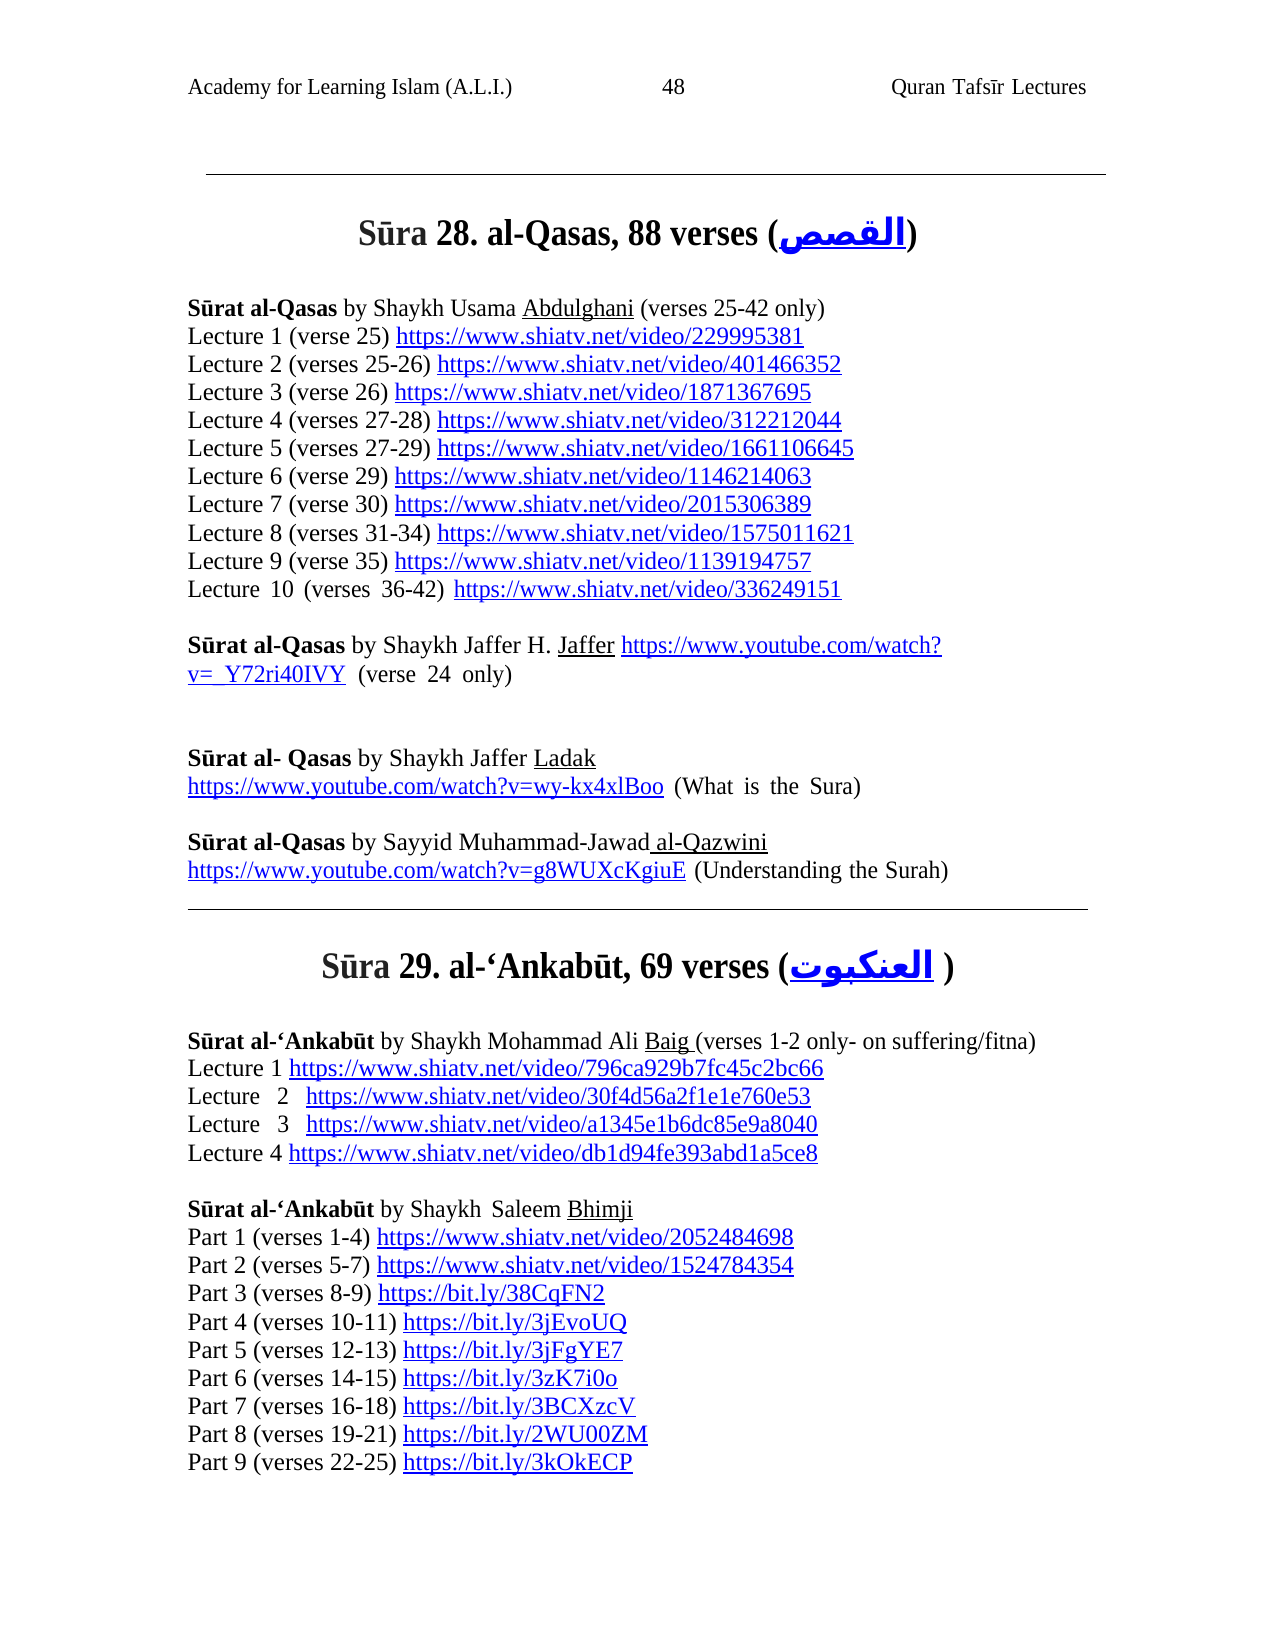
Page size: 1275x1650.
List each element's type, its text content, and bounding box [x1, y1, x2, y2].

text Lecture 8 (verses 31-34) https://www.shiatv.net/video/1575011621 [187, 518, 1100, 547]
text Sūrat al-‘Ankabūt by Shaykh Saleem Bhimji [187, 1194, 1100, 1223]
text Sūrat al-‘Ankabūt by Shaykh Mohammad Ali Baig (verses 1-2 only- on suffering/fitna) Lecture 1 https://www.shiatv.net/video/796ca929b7fc45c2bc66 [187, 1027, 1076, 1082]
text Part 7 (verses 16-18) https://bit.ly/3BCXzcV [187, 1392, 1100, 1420]
text Lecture 10 (verses 36-42) https://www.shiatv.net/video/336249151 [187, 575, 1100, 603]
text Sūrat al-Qasas by Shaykh Usama Abdulghani (verses 25-42 only) Lecture 1 (verse 25) https://www.shiatv.net/video/229995381 [187, 293, 878, 350]
text Sūrat al- Qasas by Shaykh Jaffer Ladak https://www.youtube.com/watch?v=wy-kx4xlBoo (What is the Sura) [187, 744, 865, 800]
text Lecture 9 (verse 35) https://www.shiatv.net/video/1139194757 [187, 547, 1100, 575]
subtitle Sūra 28. al-Qasas, 88 verses (القصص) [177, 210, 1098, 253]
text Part 8 (verses 19-21) https://bit.ly/2WU00ZM [187, 1420, 1100, 1448]
text Lecture 2 (verses 25-26) https://www.shiatv.net/video/401466352 [187, 350, 1100, 378]
text Lecture 4 (verses 27-28) https://www.shiatv.net/video/312212044 [187, 406, 1100, 434]
text Part 4 (verses 10-11) https://bit.ly/3jEvoUQ [187, 1307, 1100, 1336]
text Part 3 (verses 8-9) https://bit.ly/38CqFN2 [187, 1279, 1100, 1307]
subtitle Sūra 29. al-‘Ankabūt, 69 verses (العنكبوت ) [177, 943, 1099, 986]
text Lecture 6 (verse 29) https://www.shiatv.net/video/1146214063 [187, 462, 1100, 490]
text Part 5 (verses 12-13) https://bit.ly/3jFgYE7 [187, 1336, 1100, 1364]
text Lecture 7 (verse 30) https://www.shiatv.net/video/2015306389 [187, 490, 1100, 518]
text Part 9 (verses 22-25) https://bit.ly/3kOkECP [187, 1448, 1100, 1476]
text Lecture 3 (verse 26) https://www.shiatv.net/video/1871367695 [187, 378, 1100, 406]
text Sūrat al-Qasas by Shaykh Jaffer H. Jaffer https://www.youtube.com/watch?v=_Y72ri40IVY (verse 24 only) [187, 631, 1076, 687]
text Lecture 2 https://www.shiatv.net/video/30f4d56a2f1e1e760e53 [187, 1082, 1100, 1110]
text Part 6 (verses 14-15) https://bit.ly/3zK7i0o [187, 1364, 1100, 1392]
text Lecture 4 https://www.shiatv.net/video/db1d94fe393abd1a5ce8 [187, 1138, 1100, 1167]
text Part 2 (verses 5-7) https://www.shiatv.net/video/1524784354 [187, 1251, 1100, 1279]
text Sūrat al-Qasas by Sayyid Muhammad-Jawad al-Qazwini https://www.youtube.com/watch?v=g8WUXcKgiuE (Understanding the Surah) [187, 828, 1076, 884]
text Part 1 (verses 1-4) https://www.shiatv.net/video/2052484698 [187, 1223, 1100, 1251]
text Lecture 5 (verses 27-29) https://www.shiatv.net/video/1661106645 [187, 434, 1100, 462]
text Lecture 3 https://www.shiatv.net/video/a1345e1b6dc85e9a8040 [187, 1110, 1100, 1138]
